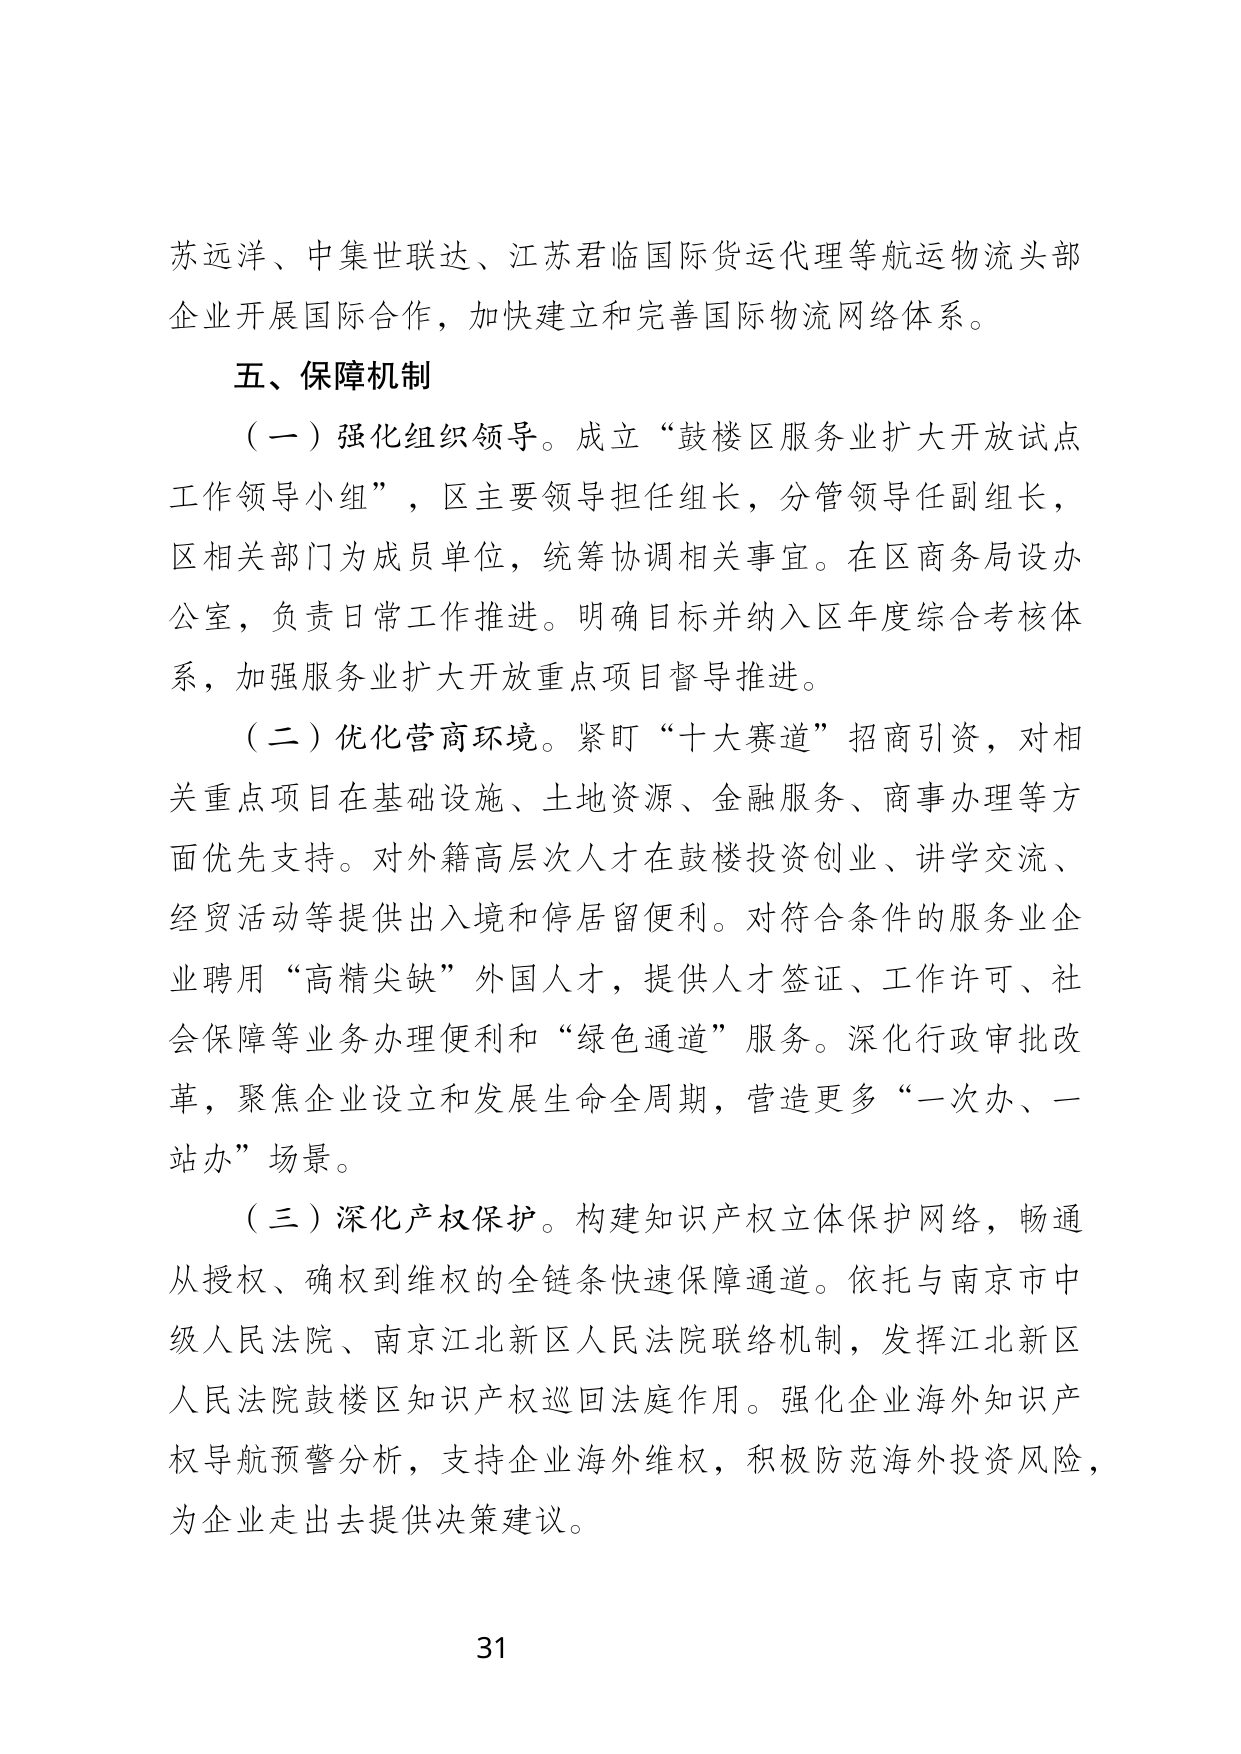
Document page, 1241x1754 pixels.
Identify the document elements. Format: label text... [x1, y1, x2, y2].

text （二）优化营商环境。紧盯“十大赛道”招商引资，对相关重点项目在基础设施、土地资源、金融服务、商事办理等方面优先支持。对外籍高层次人才在鼓楼投资创业、讲学交流、经贸活动等提供出入境和停居留便利。对符合条件的服务业企业聘用“高精尖缺”外国人才，提供人才签证、工作许可、社会保障等业务办理便利和“绿色通道”服务。深化行政审批改革，聚焦企业设立和发展生命全周期，营造更多“一次办、一站办”场景。 [167, 701, 1085, 1183]
text （一）强化组织领导。成立“鼓楼区服务业扩大开放试点工作领导小组”，区主要领导担任组长，分管领导任副组长，区相关部门为成员单位，统筹协调相关事宜。在区商务局设办公室，负责日常工作推进。明确目标并纳入区年度综合考核体系，加强服务业扩大开放重点项目督导推进。 [167, 400, 1085, 701]
text 五、保障机制 [167, 340, 1085, 400]
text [167, 219, 1085, 340]
text （三）深化产权保护。构建知识产权立体保护网络，畅通从授权、确权到维权的全链条快速保障通道。依托与南京市中级人民法院、南京江北新区人民法院联络机制，发挥江北新区人民法院鼓楼区知识产权巡回法庭作用。强化企业海外知识产权导航预警分析，支持企业海外维权，积极防范海外投资风险，为企业走出去提供决策建议。 [167, 1183, 1085, 1544]
